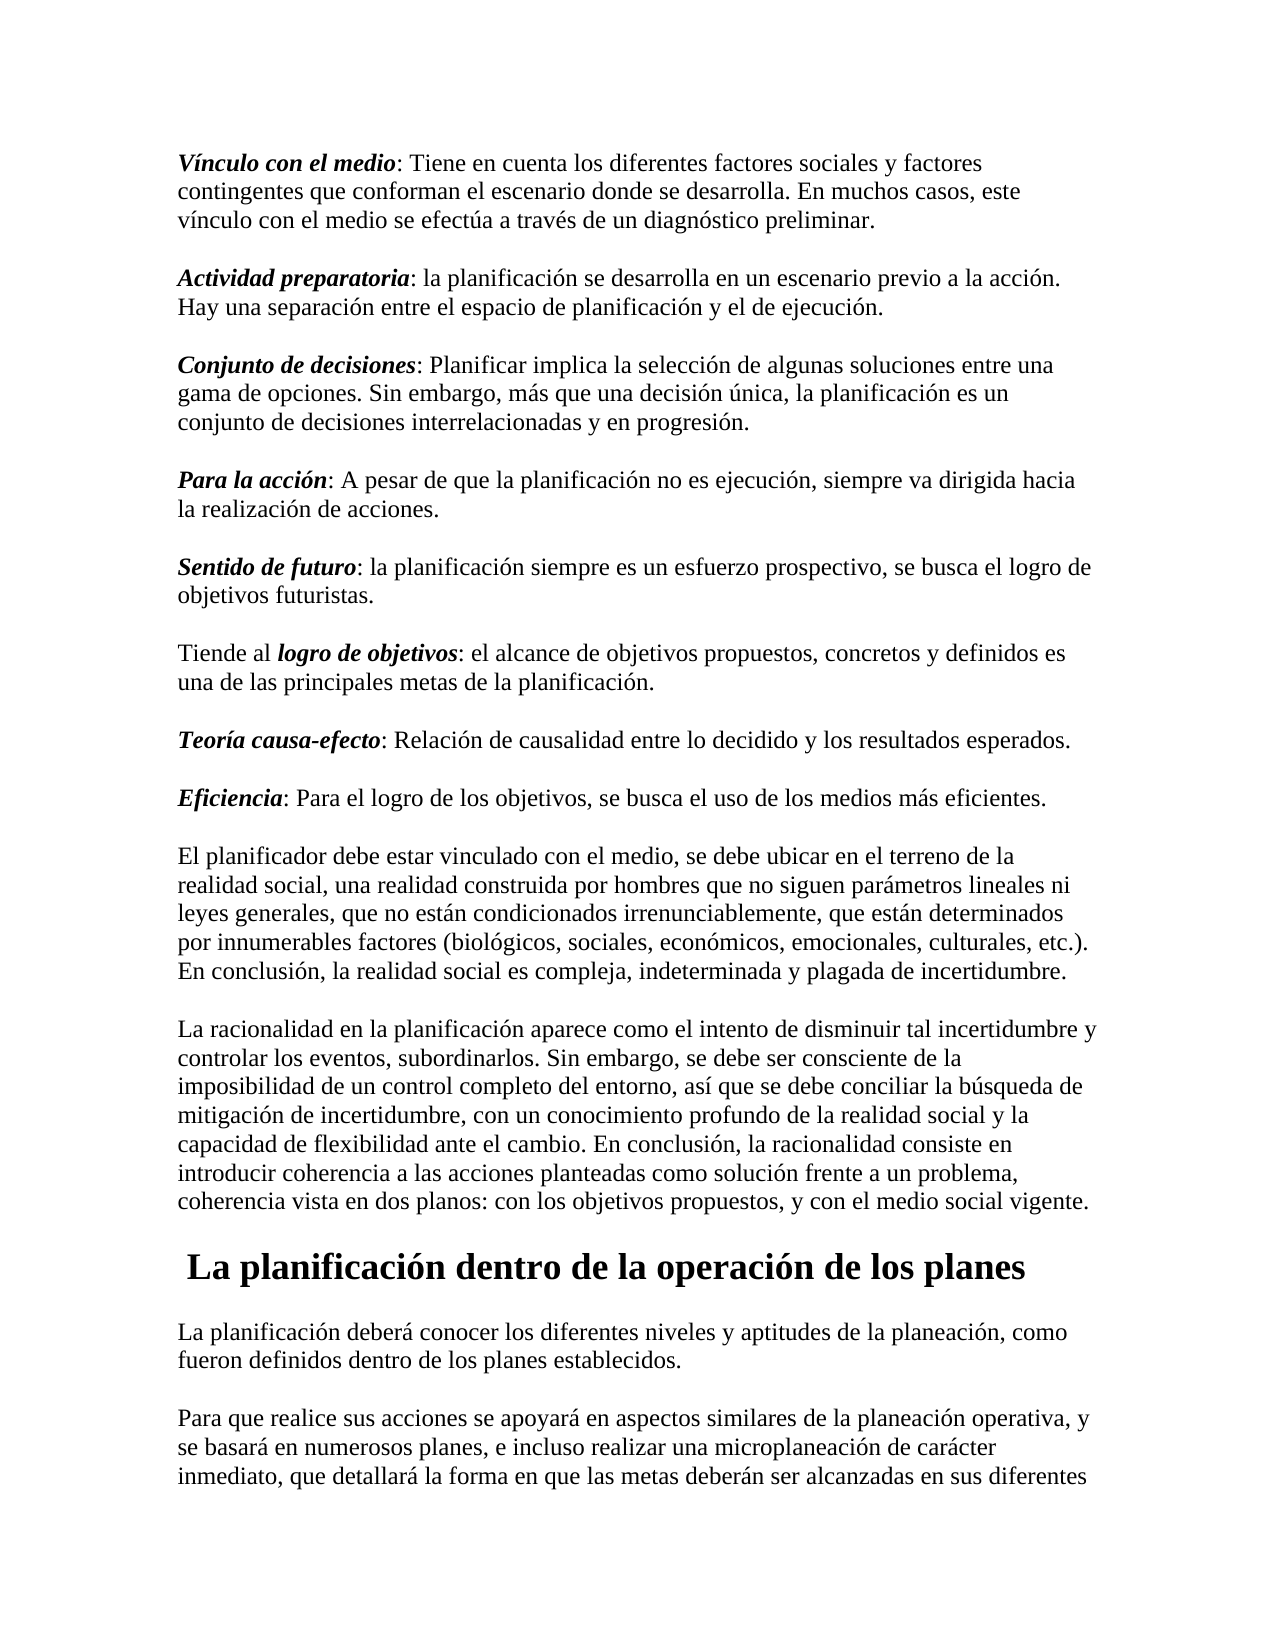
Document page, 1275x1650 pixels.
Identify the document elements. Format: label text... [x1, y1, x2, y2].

text La racionalidad en la planificación aparece como el intento de disminuir tal incertidumbre y controlar los eventos, subordinarlos. Sin embargo, se debe ser consciente de la imposibilidad de un control completo del entorno, así que se debe conciliar la búsqueda de mitigación de incertidumbre, con un conocimiento profundo de la realidad social y la capacidad de flexibilidad ante el cambio. En conclusión, la racionalidad consiste en introducir coherencia a las acciones planteadas como solución frente a un problema, coherencia vista en dos planos: con los objetivos propuestos, y con el medio social vigente. [177, 1014, 1098, 1215]
text La planificación dentro de la operación de los planes [177, 1244, 1098, 1287]
text Teoría causa-efecto: Relación de causalidad entre lo decidido y los resultados esperados. [177, 725, 1098, 754]
text Vínculo con el medio: Tiene en cuenta los diferentes factores sociales y factores contingentes que conforman el escenario donde se desarrolla. En muchos casos, este vínculo con el medio se efectúa a través de un diagnóstico preliminar. [177, 148, 1098, 234]
text Conjunto de decisiones: Planificar implica la selección de algunas soluciones entre una gama de opciones. Sin embargo, más que una decisión única, la planificación es un conjunto de decisiones interrelacionadas y en progresión. [177, 350, 1098, 436]
text Tiende al logro de objetivos: el alcance de objetivos propuestos, concretos y definidos es una de las principales metas de la planificación. [177, 638, 1098, 696]
text Para la acción: A pesar de que la planificación no es ejecución, siempre va dirigida hacia la realización de acciones. [177, 465, 1098, 523]
text Eficiencia: Para el logro de los objetivos, se busca el uso de los medios más eficientes. [177, 783, 1098, 812]
text Sentido de futuro: la planificación siempre es un esfuerzo prospectivo, se busca el logro de objetivos futuristas. [177, 552, 1098, 609]
text El planificador debe estar vinculado con el medio, se debe ubicar en el terreno de la realidad social, una realidad construida por hombres que no siguen parámetros lineales ni leyes generales, que no están condicionados irrenunciablemente, que están determinados por innumerables factores (biológicos, sociales, económicos, emocionales, culturales, etc.). En conclusión, la realidad social es compleja, indeterminada y plagada de incertidumbre. [177, 841, 1098, 985]
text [177, 1403, 1098, 1489]
text La planificación deberá conocer los diferentes niveles y aptitudes de la planeación, como fueron definidos dentro de los planes establecidos. [177, 1317, 1098, 1374]
text Actividad preparatoria: la planificación se desarrolla en un escenario previo a la acción. Hay una separación entre el espacio de planificación y el de ejecución. [177, 263, 1098, 321]
